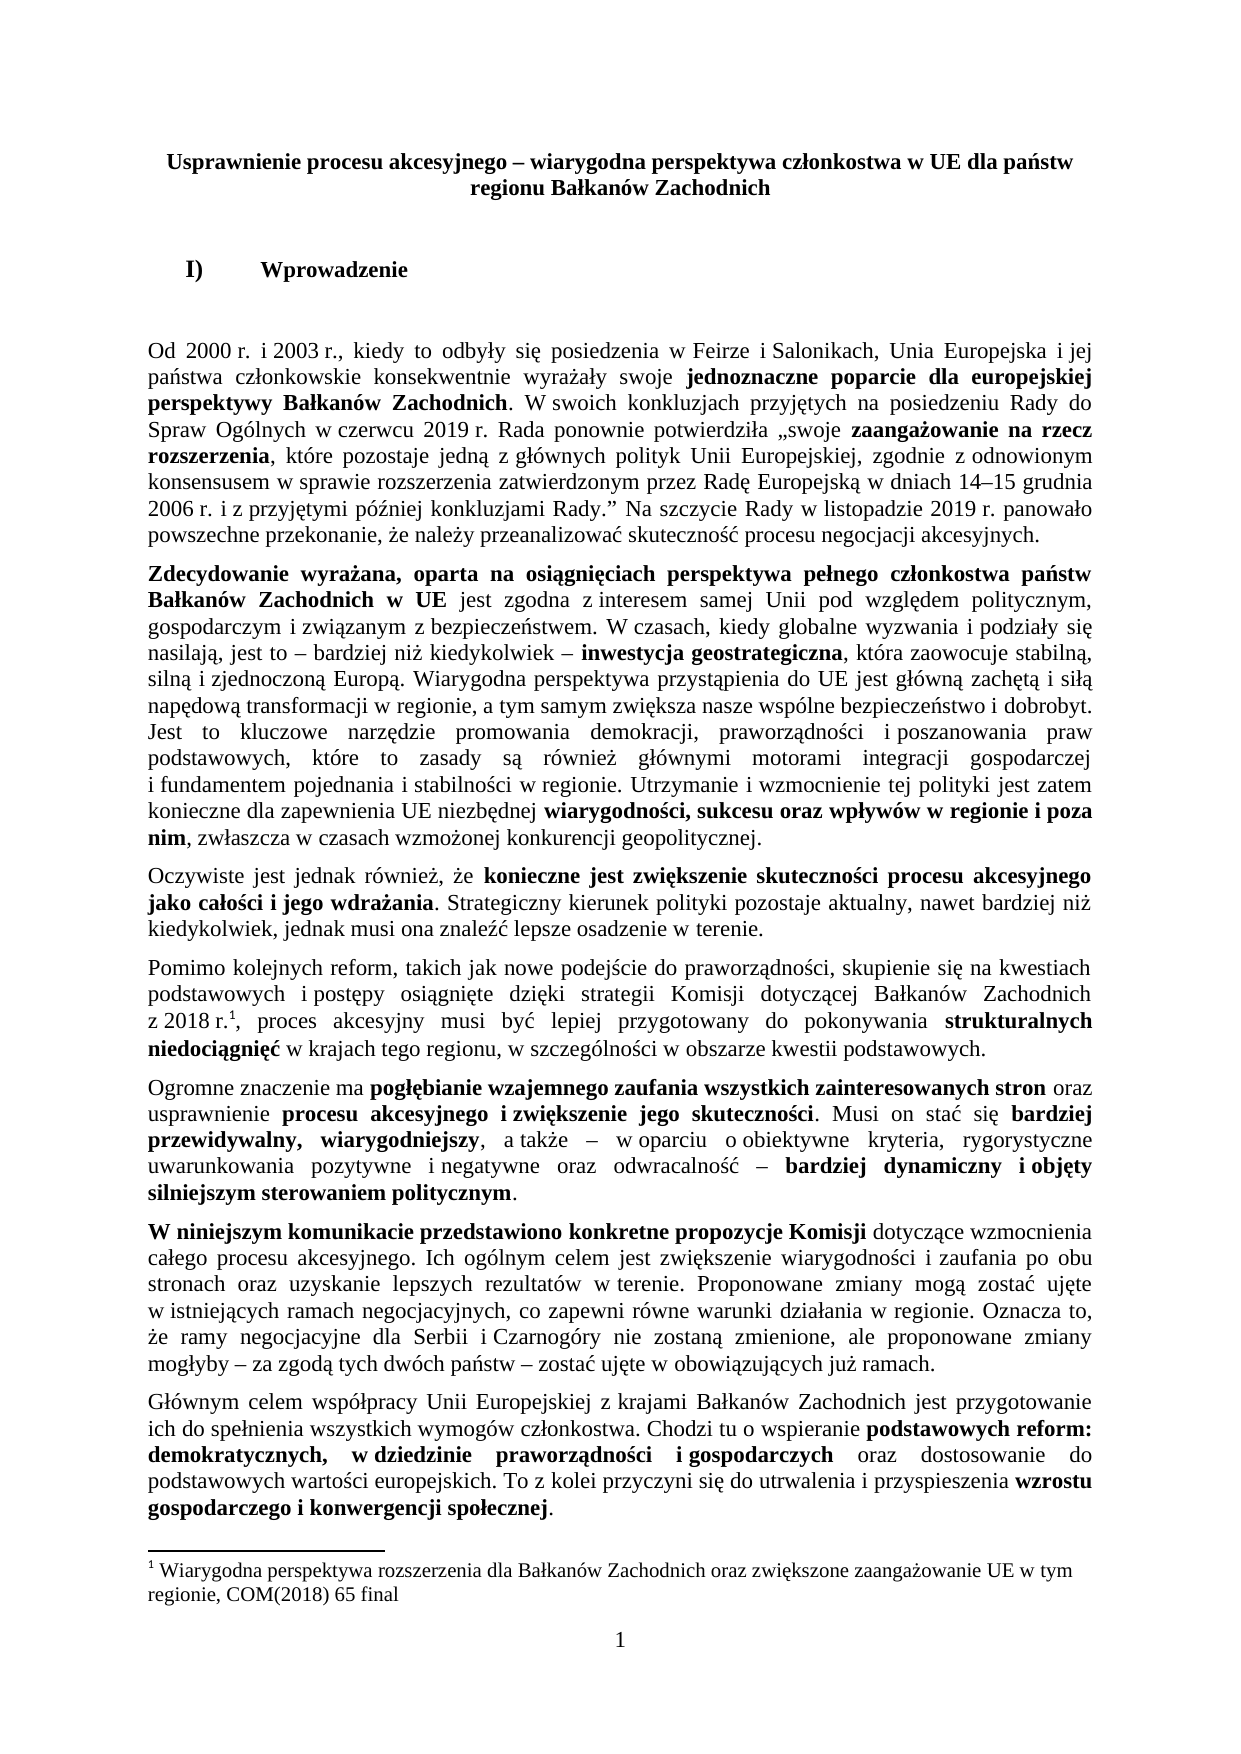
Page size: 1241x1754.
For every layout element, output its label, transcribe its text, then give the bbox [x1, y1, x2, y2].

text Głównym celem współpracy Unii Europejskiej z krajami Bałkanów Zachodnich jest przygotowanie ich do spełnienia wszystkich wymogów członkostwa. Chodzi tu o wspieranie podstawowych reform: demokratycznych, w dziedzinie praworządności i gospodarczych oraz dostosowanie do podstawowych wartości europejskich. To z kolei przyczyni się do utrwalenia i przyspieszenia wzrostu gospodarczego i konwergencji społecznej. [148, 1388, 1092, 1520]
text Pomimo kolejnych reform, takich jak nowe podejście do praworządności, skupienie się na kwestiach podstawowych i postępy osiągnięte dzięki strategii Komisji dotyczącej Bałkanów Zachodnich z 2018 r., proces akcesyjny musi być lepiej przygotowany do pokonywania strukturalnych niedociągnięć w krajach tego regionu, w szczególności w obszarze kwestii podstawowych. [148, 954, 1092, 1061]
list Wprowadzenie [185, 254, 1092, 283]
text Ogromne znaczenie ma pogłębianie wzajemnego zaufania wszystkich zainteresowanych stron oraz usprawnienie procesu akcesyjnego i zwiększenie jego skuteczności. Musi on stać się bardziej przewidywalny, wiarygodniejszy, a także – w oparciu o obiektywne kryteria, rygorystyczne uwarunkowania pozytywne i negatywne oraz odwracalność – bardziej dynamiczny i objęty silniejszym sterowaniem politycznym. [148, 1073, 1092, 1205]
text Usprawnienie procesu akcesyjnego – wiarygodna perspektywa członkostwa w UE dla państw regionu Bałkanów Zachodnich [148, 148, 1092, 200]
text Oczywiste jest jednak również, że konieczne jest zwiększenie skuteczności procesu akcesyjnego jako całości i jego wdrażania. Strategiczny kierunek polityki pozostaje aktualny, nawet bardziej niż kiedykolwiek, jednak musi ona znaleźć lepsze osadzenie w terenie. [148, 862, 1092, 941]
text W niniejszym komunikacie przedstawiono konkretne propozycje Komisji dotyczące wzmocnienia całego procesu akcesyjnego. Ich ogólnym celem jest zwiększenie wiarygodności i zaufania po obu stronach oraz uzyskanie lepszych rezultatów w terenie. Proponowane zmiany mogą zostać ujęte w istniejących ramach negocjacyjnych, co zapewni równe warunki działania w regionie. Oznacza to, że ramy negocjacyjne dla Serbii i Czarnogóry nie zostaną zmienione, ale proponowane zmiany mogłyby – za zgodą tych dwóch państw – zostać ujęte w obowiązujących już ramach. [148, 1218, 1092, 1376]
text Od 2000 r. i 2003 r., kiedy to odbyły się posiedzenia w Feirze i Salonikach, Unia Europejska i jej państwa członkowskie konsekwentnie wyrażały swoje jednoznaczne poparcie dla europejskiej perspektywy Bałkanów Zachodnich. W swoich konkluzjach przyjętych na posiedzeniu Rady do Spraw Ogólnych w czerwcu 2019 r. Rada ponownie potwierdziła „swoje zaangażowanie na rzecz rozszerzenia, które pozostaje jedną z głównych polityk Unii Europejskiej, zgodnie z odnowionym konsensusem w sprawie rozszerzenia zatwierdzonym przez Radę Europejską w dniach 14–15 grudnia 2006 r. i z przyjętymi później konkluzjami Rady.” Na szczycie Rady w listopadzie 2019 r. panowało powszechne przekonanie, że należy przeanalizować skuteczność procesu negocjacji akcesyjnych. [148, 337, 1092, 547]
text Zdecydowanie wyrażana, oparta na osiągnięciach perspektywa pełnego członkostwa państw Bałkanów Zachodnich w UE jest zgodna z interesem samej Unii pod względem politycznym, gospodarczym i związanym z bezpieczeństwem. W czasach, kiedy globalne wyzwania i podziały się nasilają, jest to – bardziej niż kiedykolwiek – inwestycja geostrategiczna, która zaowocuje stabilną, silną i zjednoczoną Europą. Wiarygodna perspektywa przystąpienia do UE jest główną zachętą i siłą napędową transformacji w regionie, a tym samym zwiększa nasze wspólne bezpieczeństwo i dobrobyt. Jest to kluczowe narzędzie promowania demokracji, praworządności i poszanowania praw podstawowych, które to zasady są również głównymi motorami integracji gospodarczej i fundamentem pojednania i stabilności w regionie. Utrzymanie i wzmocnienie tej polityki jest zatem konieczne dla zapewnienia UE niezbędnej wiarygodności, sukcesu oraz wpływów w regionie i poza nim, zwłaszcza w czasach wzmożonej konkurencji geopolitycznej. [148, 560, 1092, 850]
